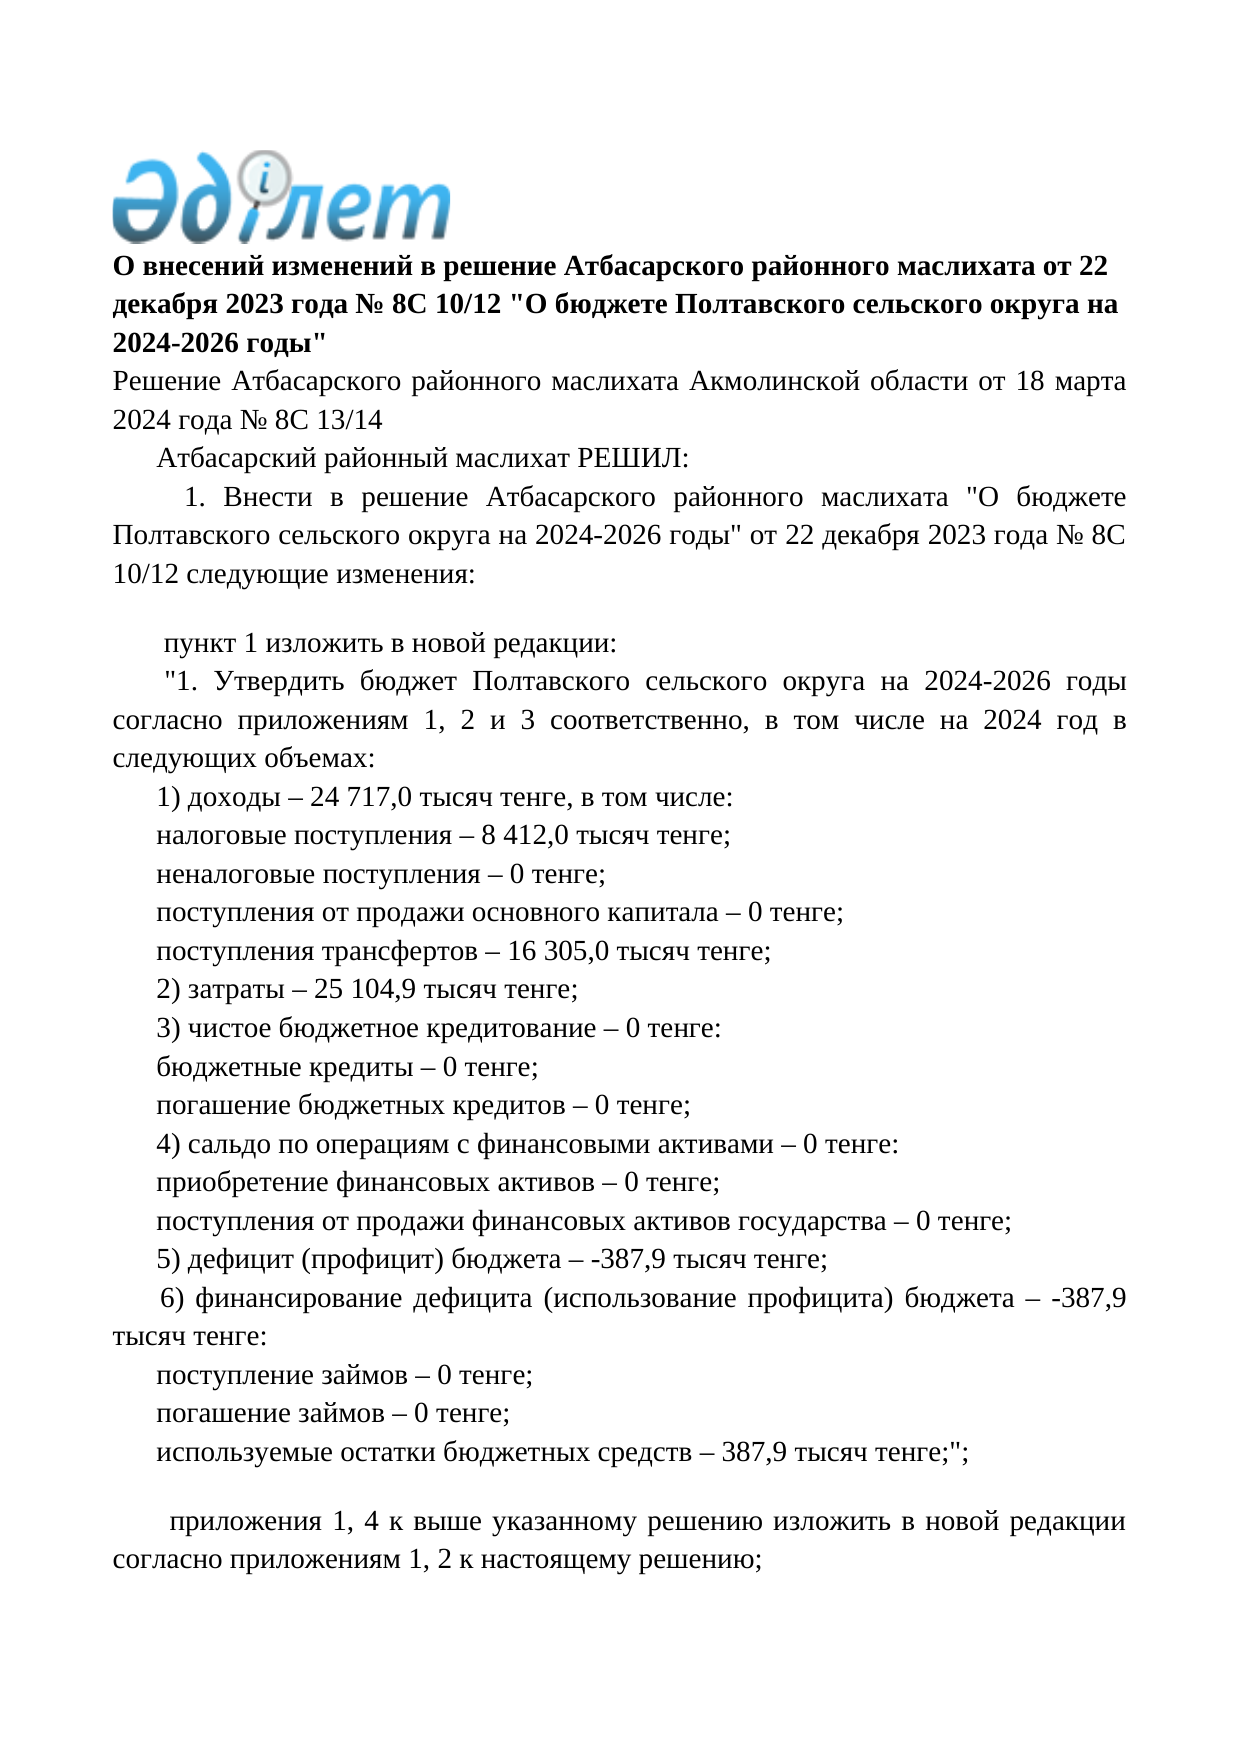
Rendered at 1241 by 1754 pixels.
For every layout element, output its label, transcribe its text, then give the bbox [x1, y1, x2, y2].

text 5) дефицит (профицит) бюджета – -387,9 тысяч тенге; [112, 1241, 1128, 1275]
text бюджетные кредиты – 0 тенге; [112, 1049, 1128, 1082]
text приложения 1, 4 к выше указанному решению изложить в новой редакции согласно приложениям 1, 2 к настоящему решению; [112, 1503, 1128, 1575]
text пункт 1 изложить в новой редакции: [112, 625, 1128, 658]
text погашение бюджетных кредитов – 0 тенге; [112, 1087, 1128, 1121]
text используемые остатки бюджетных средств – 387,9 тысяч тенге;"; [112, 1434, 1128, 1468]
text "1. Утвердить бюджет Полтавского сельского округа на 2024-2026 годы согласно приложениям 1, 2 и 3 соответственно, в том числе на 2024 год в следующих объемах: [112, 663, 1128, 774]
text 1) доходы – 24 717,0 тысяч тенге, в том числе: [112, 779, 1128, 812]
text поступления от продажи основного капитала – 0 тенге; [112, 894, 1128, 928]
text поступления от продажи финансовых активов государства – 0 тенге; [112, 1203, 1128, 1236]
text 1. Внести в решение Атбасарского районного маслихата "О бюджете Полтавского сельского округа на 2024-2026 годы" от 22 декабря 2023 года № 8С 10/12 следующие изменения: [112, 479, 1128, 589]
text погашение займов – 0 тенге; [112, 1396, 1128, 1429]
picture [112, 150, 451, 244]
text 6) финансирование дефицита (использование профицита) бюджета – -387,9 тысяч тенге: [112, 1280, 1128, 1352]
text налоговые поступления – 8 412,0 тысяч тенге; [112, 817, 1128, 851]
text приобретение финансовых активов – 0 тенге; [112, 1164, 1128, 1198]
text Атбасарский районный маслихат РЕШИЛ: [112, 440, 1128, 474]
text неналоговые поступления – 0 тенге; [112, 856, 1128, 889]
text 3) чистое бюджетное кредитование – 0 тенге: [112, 1010, 1128, 1044]
text Решение Атбасарского районного маслихата Акмолинской области от 18 марта 2024 года № 8С 13/14 [112, 363, 1128, 435]
text 2) затраты – 25 104,9 тысяч тенге; [112, 972, 1128, 1005]
text поступление займов – 0 тенге; [112, 1357, 1128, 1391]
text поступления трансфертов – 16 305,0 тысяч тенге; [112, 933, 1128, 967]
text О внесений изменений в решение Атбасарского районного маслихата от 22 декабря 2023 года № 8С 10/12 "О бюджете Полтавского сельского округа на 2024-2026 годы" [112, 248, 1128, 358]
text 4) сальдо по операциям с финансовыми активами – 0 тенге: [112, 1126, 1128, 1159]
